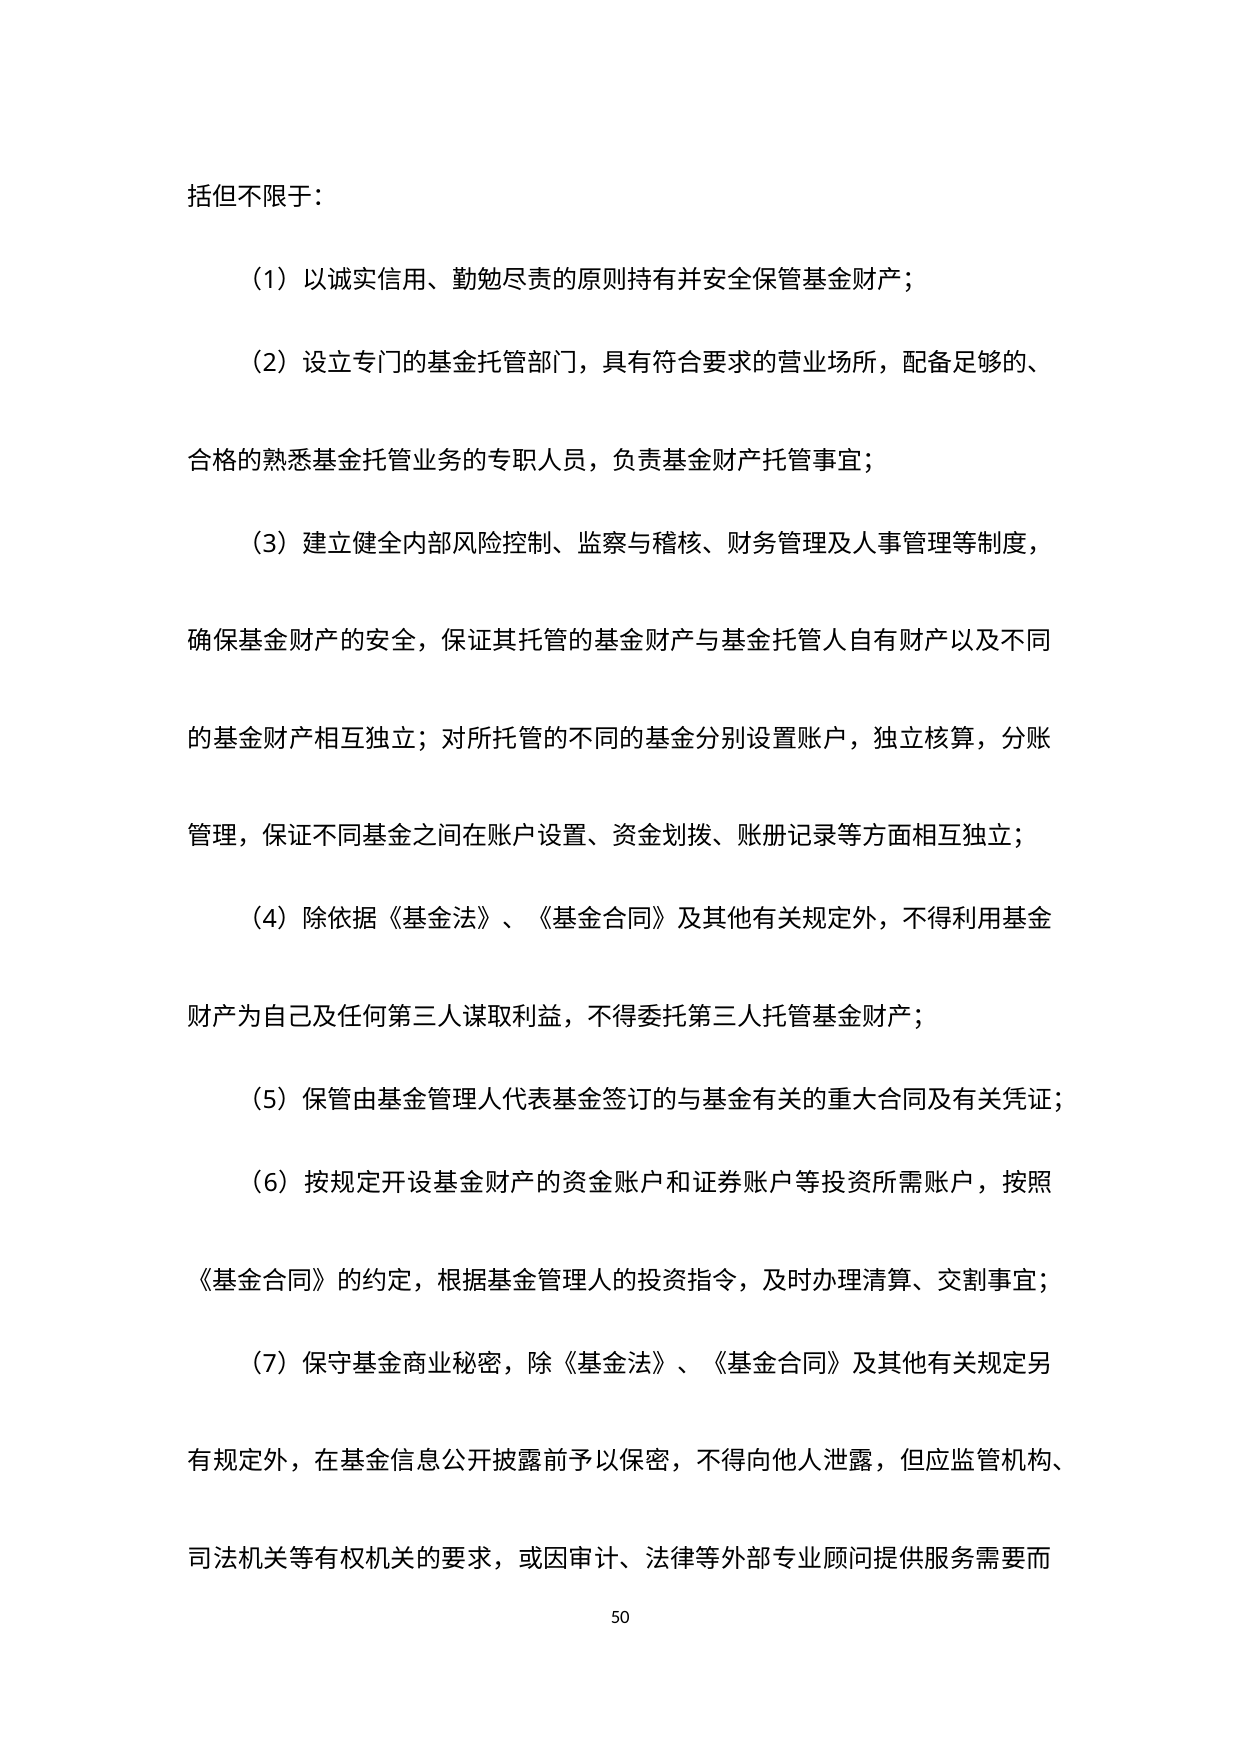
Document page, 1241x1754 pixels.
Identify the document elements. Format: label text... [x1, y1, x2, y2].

text （2）设立专门的基金托管部门，具有符合要求的营业场所，配备足够的、合格的熟悉基金托管业务的专职人员，负责基金财产托管事宜； [187, 328, 1053, 491]
text （4）除依据《基金法》、《基金合同》及其他有关规定外，不得利用基金财产为自己及任何第三人谋取利益，不得委托第三人托管基金财产； [187, 884, 1053, 1047]
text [187, 162, 1053, 227]
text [187, 1329, 1053, 1589]
text （3）建立健全内部风险控制、监察与稽核、财务管理及人事管理等制度，确保基金财产的安全，保证其托管的基金财产与基金托管人自有财产以及不同的基金财产相互独立；对所托管的不同的基金分别设置账户，独立核算，分账管理，保证不同基金之间在账户设置、资金划拨、账册记录等方面相互独立； [187, 509, 1053, 866]
text （5）保管由基金管理人代表基金签订的与基金有关的重大合同及有关凭证； [187, 1065, 1053, 1130]
text （1）以诚实信用、勤勉尽责的原则持有并安全保管基金财产； [187, 245, 1053, 310]
text （6）按规定开设基金财产的资金账户和证券账户等投资所需账户，按照《基金合同》的约定，根据基金管理人的投资指令，及时办理清算、交割事宜； [187, 1148, 1053, 1311]
